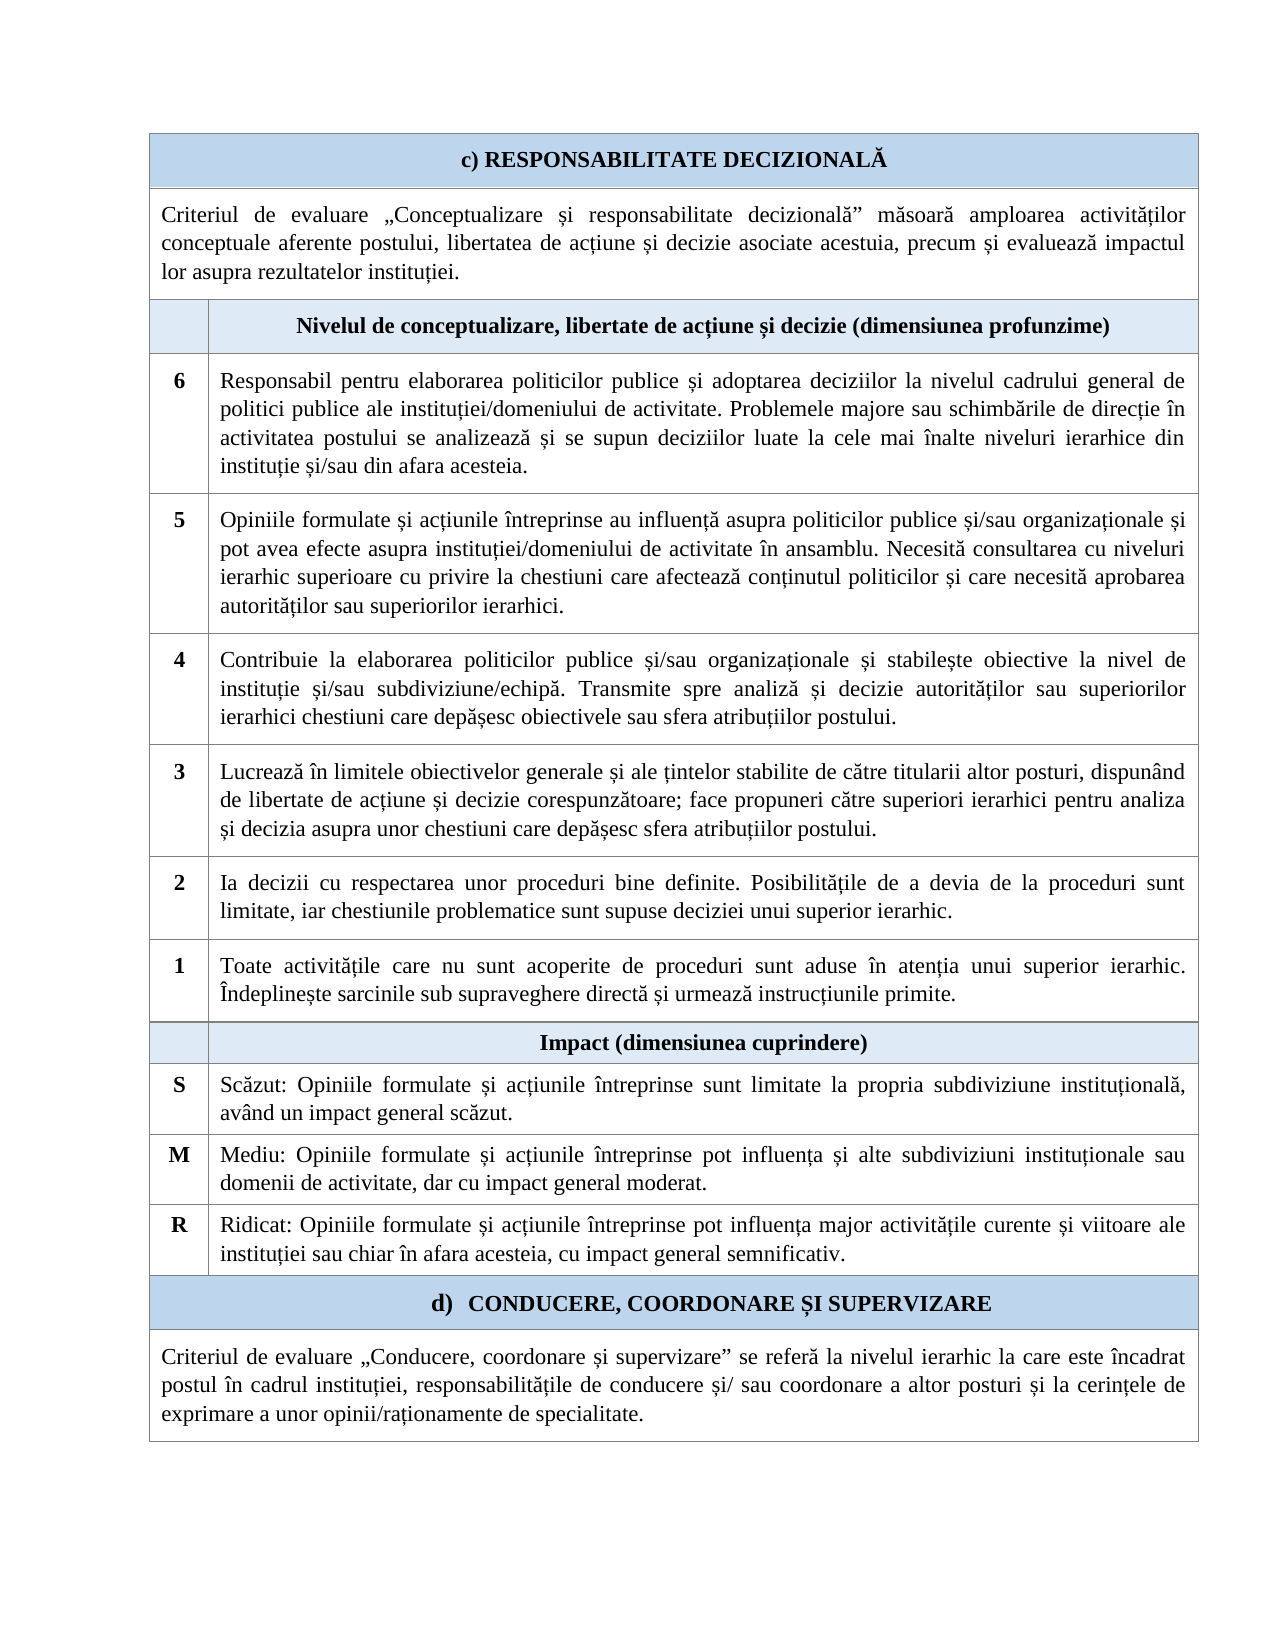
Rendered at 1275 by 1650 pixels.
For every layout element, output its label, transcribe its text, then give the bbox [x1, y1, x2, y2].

table_cell S [150, 1064, 208, 1134]
table_cell Mediu: Opiniile formulate și acțiunile întreprinse pot influența și alte subdiviziuni instituționale sau domenii de activitate, dar cu impact general moderat. [209, 1135, 1198, 1204]
table_cell [150, 300, 208, 353]
table_cell Scăzut: Opiniile formulate și acțiunile întreprinse sunt limitate la propria subdiviziune instituțională, având un impact general scăzut. [209, 1064, 1198, 1134]
table_cell Criteriul de evaluare „Conducere, coordonare și supervizare” se referă la nivelul ierarhic la care este încadrat postul în cadrul instituției, responsabilitățile de conducere și/ sau coordonare a altor posturi și la cerințele de exprimare a unor opinii/raționamente de specialitate. [150, 1330, 1198, 1441]
table_cell M [150, 1135, 208, 1204]
table_cell Contribuie la elaborarea politicilor publice și/sau organizaționale și stabilește obiective la nivel de instituție și/sau subdiviziune/echipă. Transmite spre analiză și decizie autorităților sau superiorilor ierarhici chestiuni care depășesc obiectivele sau sfera atribuțiilor postului. [209, 634, 1198, 744]
table_cell 1 [150, 940, 208, 1021]
table_cell Lucrează în limitele obiectivelor generale și ale țintelor stabilite de către titularii altor posturi, dispunând de libertate de acțiune și decizie corespunzătoare; face propuneri către superiori ierarhici pentru analiza și decizia asupra unor chestiuni care depășesc sfera atribuțiilor postului. [209, 745, 1198, 856]
table_cell 4 [150, 634, 208, 744]
table_cell [150, 1023, 208, 1063]
table_cell Toate activitățile care nu sunt acoperite de proceduri sunt aduse în atenția unui superior ierarhic. Îndeplinește sarcinile sub supraveghere directă și urmează instrucțiunile primite. [209, 940, 1198, 1021]
table_cell Ridicat: Opiniile formulate și acțiunile întreprinse pot influența major activitățile curente și viitoare ale instituției sau chiar în afara acesteia, cu impact general semnificativ. [209, 1205, 1198, 1274]
table_cell Responsabil pentru elaborarea politicilor publice și adoptarea deciziilor la nivelul cadrului general de politici publice ale instituției/domeniului de activitate. Problemele majore sau schimbările de direcție în activitatea postului se analizează și se supun deciziilor luate la cele mai înalte niveluri ierarhice din instituție și/sau din afara acesteia. [209, 354, 1198, 493]
table_cell Criteriul de evaluare „Conceptualizare și responsabilitate decizională” măsoară amploarea activităților conceptuale aferente postului, libertatea de acțiune și decizie asociate acestuia, precum și evaluează impactul lor asupra rezultatelor instituției. [150, 189, 1198, 299]
table_cell 2 [150, 857, 208, 938]
table_cell 5 [150, 494, 208, 633]
table_cell R [150, 1205, 208, 1274]
table_cell Impact (dimensiunea cuprindere) [209, 1023, 1198, 1063]
table_cell Ia decizii cu respectarea unor proceduri bine definite. Posibilitățile de a devia de la proceduri sunt limitate, iar chestiunile problematice sunt supuse deciziei unui superior ierarhic. [209, 857, 1198, 938]
table_cell 6 [150, 354, 208, 493]
table_cell CONDUCERE, COORDONARE ȘI SUPERVIZARE [150, 1276, 1198, 1329]
table_cell c) RESPONSABILITATE DECIZIONALĂ [150, 134, 1198, 187]
table_cell 3 [150, 745, 208, 856]
table_cell Opiniile formulate și acțiunile întreprinse au influență asupra politicilor publice și/sau organizaționale și pot avea efecte asupra instituției/domeniului de activitate în ansamblu. Necesită consultarea cu niveluri ierarhic superioare cu privire la chestiuni care afectează conținutul politicilor și care necesită aprobarea autorităților sau superiorilor ierarhici. [209, 494, 1198, 633]
table_cell Nivelul de conceptualizare, libertate de acțiune și decizie (dimensiunea profunzime) [209, 300, 1198, 353]
